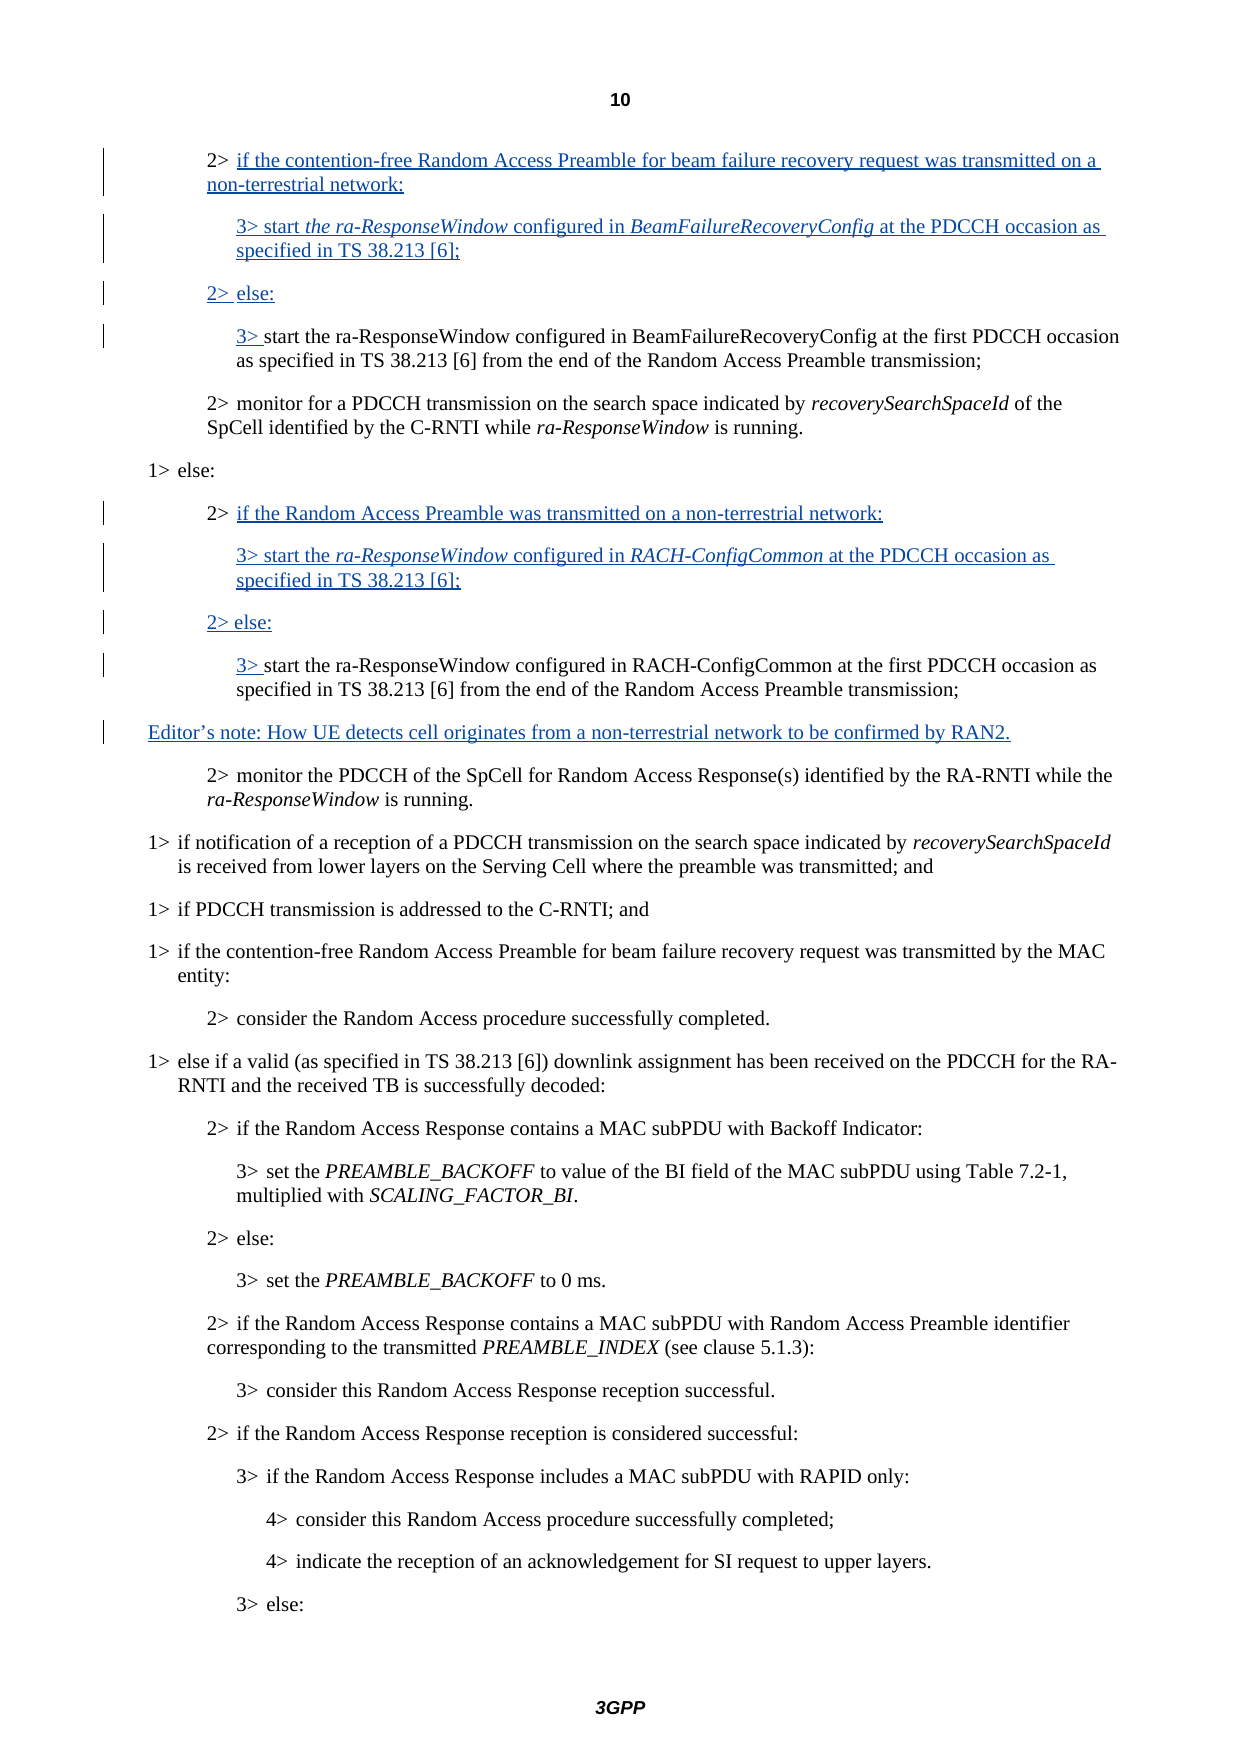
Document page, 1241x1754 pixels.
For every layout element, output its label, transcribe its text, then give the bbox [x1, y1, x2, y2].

text 1> if the contention-free Random Access Preamble for beam failure recovery request was transmitted by the MAC entity: [148, 939, 1122, 987]
text 3> else: [236, 1592, 1122, 1616]
text 4> consider this Random Access procedure successfully completed; [266, 1507, 1122, 1531]
text 2> if the Random Access Response contains a MAC subPDU with Random Access Preamble identifier corresponding to the transmitted PREAMBLE_INDEX (see clause 5.1.3): [207, 1311, 1122, 1359]
text 2> if the Random Access Response contains a MAC subPDU with Backoff Indicator: [207, 1116, 1122, 1140]
text 1> if PDCCH transmission is addressed to the C-RNTI; and [148, 897, 1122, 921]
text 3> consider this Random Access Response reception successful. [236, 1378, 1122, 1402]
text 1> else if a valid (as specified in TS 38.213 [6]) downlink assignment has been received on the PDCCH for the RA-RNTI and the received TB is successfully decoded: [148, 1049, 1122, 1097]
text 3> if the Random Access Response includes a MAC subPDU with RAPID only: [236, 1464, 1122, 1488]
text 1> if notification of a reception of a PDCCH transmission on the search space indicated by recoverySearchSpaceId is received from lower layers on the Serving Cell where the preamble was transmitted; and [148, 830, 1122, 878]
text 3> set the PREAMBLE_BACKOFF to 0 ms. [236, 1268, 1122, 1292]
text start the ra-ResponseWindow configured in BeamFailureRecoveryConfig at the first PDCCH occasion as specified in TS 38.213 [6] from the end of the Random Access Preamble transmission; [236, 324, 1122, 372]
text 2> [207, 147, 1122, 196]
text 4> indicate the reception of an acknowledgement for SI request to upper layers. [266, 1549, 1122, 1573]
text 2> [207, 501, 1122, 525]
text 3> set the PREAMBLE_BACKOFF to value of the BI field of the MAC subPDU using Table 7.2-1, multiplied with SCALING_FACTOR_BI. [236, 1159, 1122, 1207]
text 2> consider the Random Access procedure successfully completed. [207, 1006, 1122, 1030]
text 2> else: [207, 1226, 1122, 1250]
text 1> else: [148, 458, 1122, 482]
text 2> monitor the PDCCH of the SpCell for Random Access Response(s) identified by the RA-RNTI while the ra-ResponseWindow is running. [207, 763, 1122, 811]
text 2> if the Random Access Response reception is considered successful: [207, 1421, 1122, 1445]
text start the ra-ResponseWindow configured in RACH-ConfigCommon at the first PDCCH occasion as specified in TS 38.213 [6] from the end of the Random Access Preamble transmission; [236, 653, 1122, 701]
text 2> monitor for a PDCCH transmission on the search space indicated by recoverySearchSpaceId of the SpCell identified by the C-RNTI while ra-ResponseWindow is running. [207, 391, 1122, 439]
